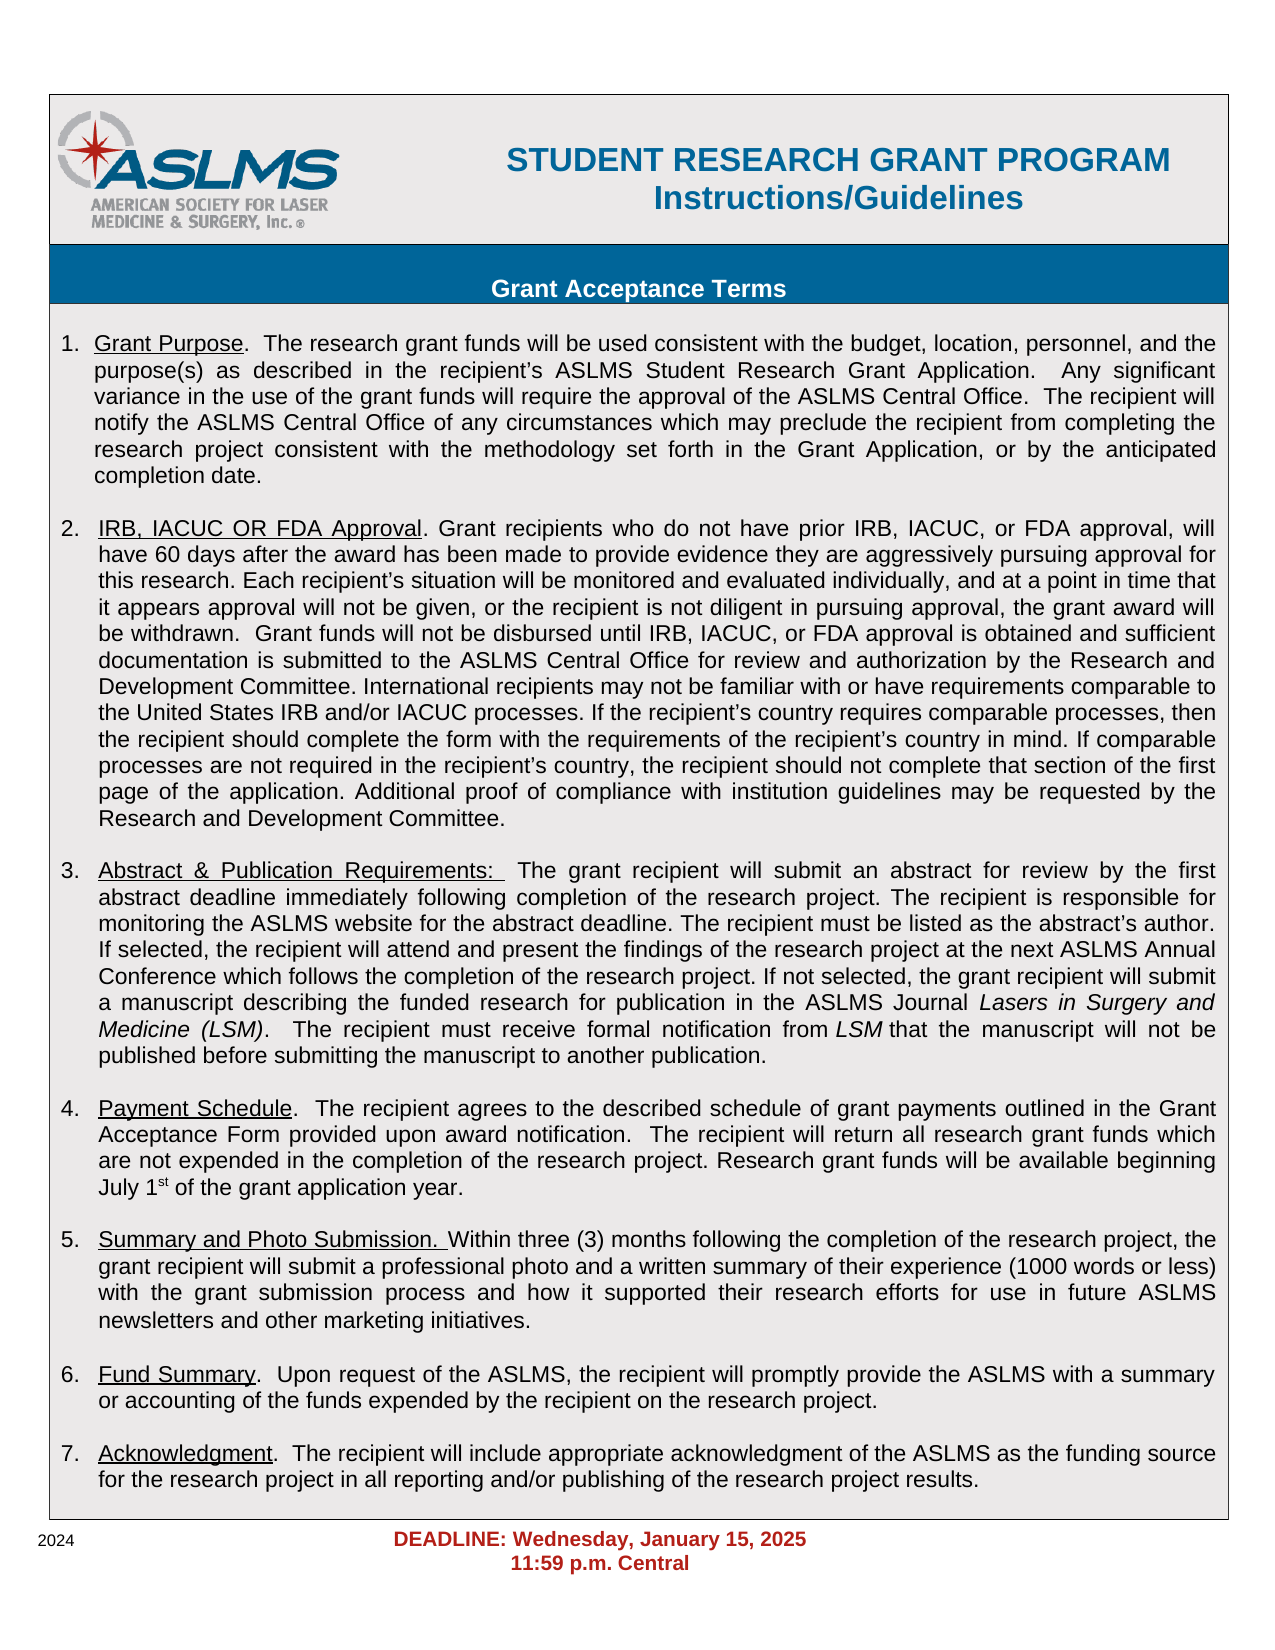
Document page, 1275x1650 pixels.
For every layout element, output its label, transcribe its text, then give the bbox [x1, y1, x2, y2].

picture [57, 111, 340, 230]
table_header [50, 95, 1228, 244]
picture [119, 161, 130, 172]
table_cell Grant Acceptance Terms [50, 245, 1228, 303]
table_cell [50, 304, 1228, 1519]
